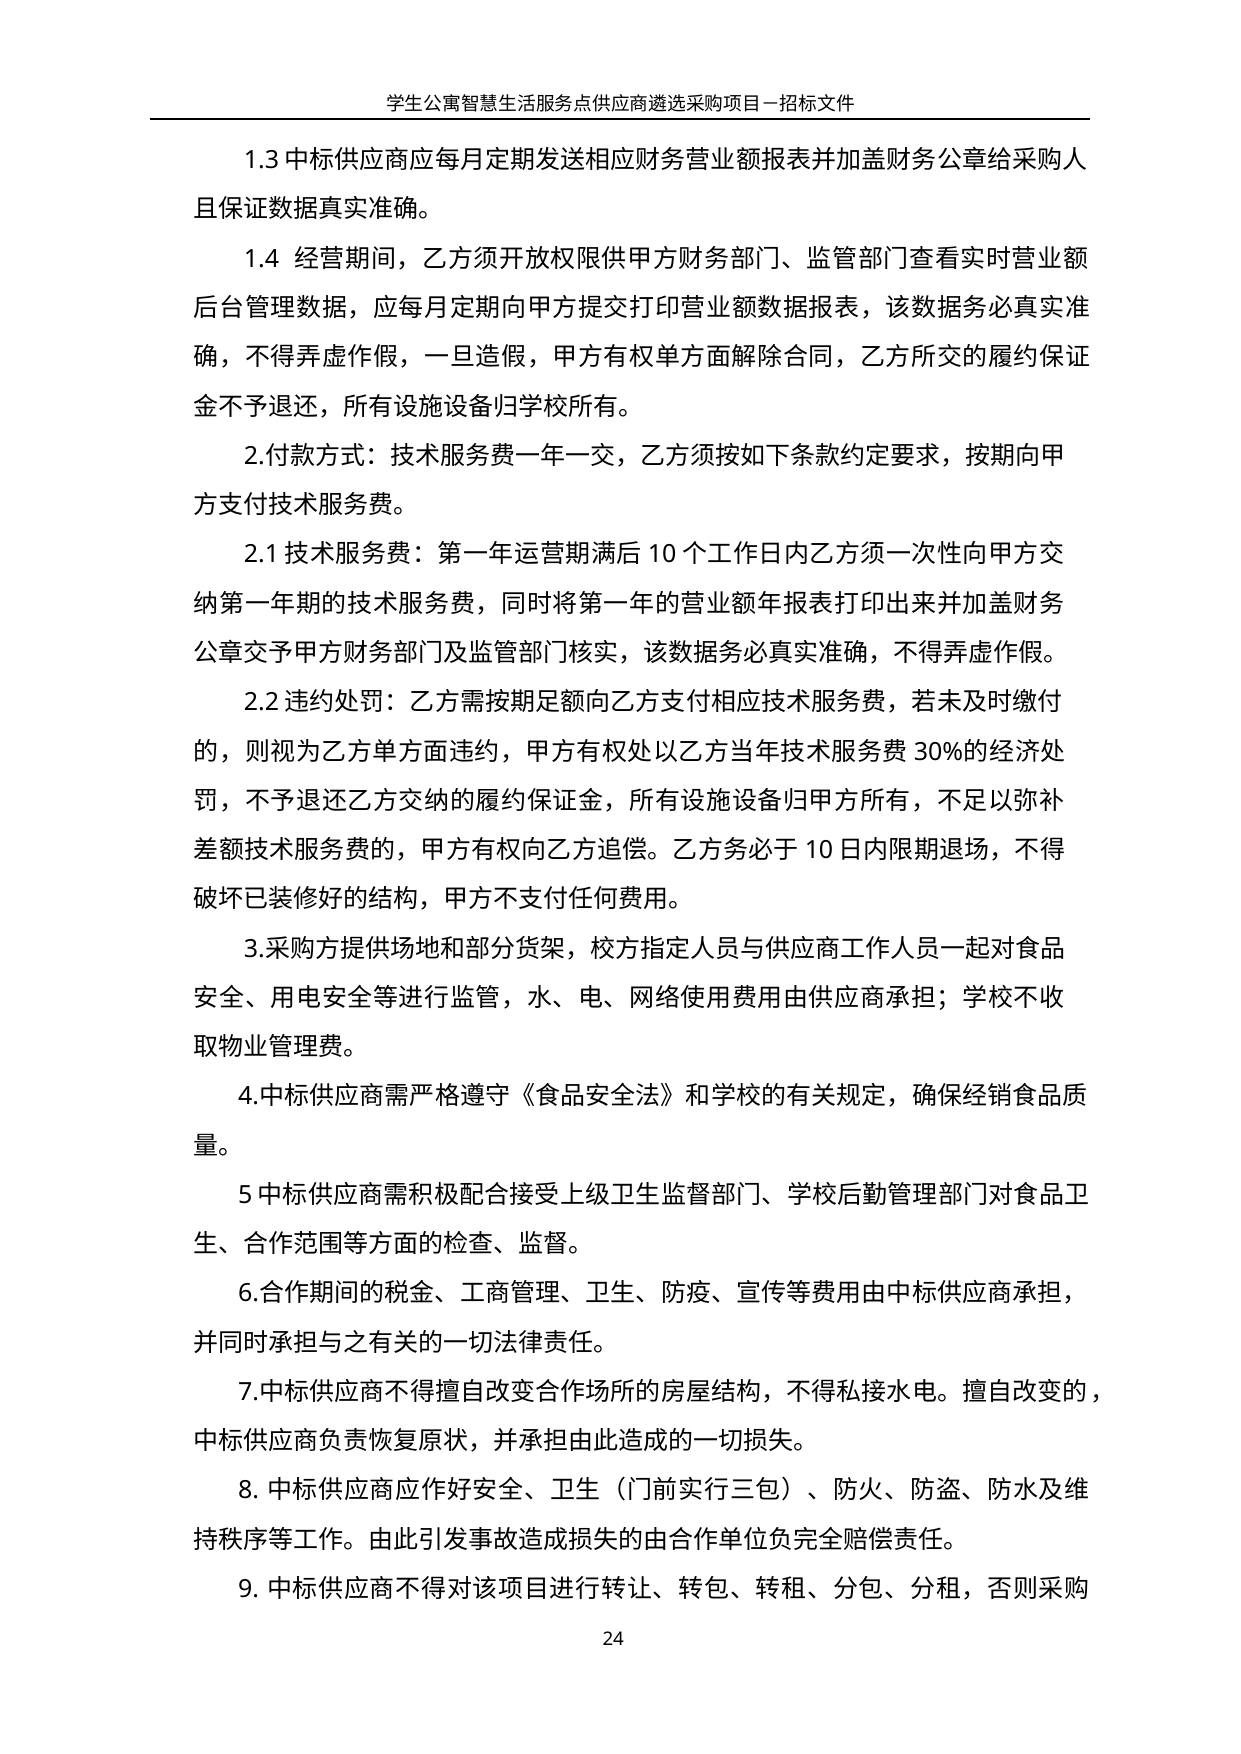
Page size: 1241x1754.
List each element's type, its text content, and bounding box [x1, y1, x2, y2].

text 5中标供应商需积极配合接受上级卫生监督部门、学校后勤管理部门对食品卫生、合作范围等方面的检查、监督。 [194, 1168, 1090, 1266]
text 2.付款方式：技术服务费一年一交，乙方须按如下条款约定要求，按期向甲方支付技术服务费。 [194, 429, 1065, 527]
text 8. 中标供应商应作好安全、卫生（门前实行三包）、防火、防盗、防水及维持秩序等工作。由此引发事故造成损失的由合作单位负完全赔偿责任。 [194, 1463, 1090, 1562]
text 4.中标供应商需严格遵守《食品安全法》和学校的有关规定，确保经销食品质量。 [194, 1069, 1090, 1168]
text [194, 1562, 1090, 1611]
text 1.3中标供应商应每月定期发送相应财务营业额报表并加盖财务公章给采购人且保证数据真实准确。 [194, 133, 1090, 232]
text 1.4 经营期间，乙方须开放权限供甲方财务部门、监管部门查看实时营业额后台管理数据，应每月定期向甲方提交打印营业额数据报表，该数据务必真实准确，不得弄虚作假，一旦造假，甲方有权单方面解除合同，乙方所交的履约保证金不予退还，所有设施设备归学校所有。 [194, 232, 1090, 429]
text 7.中标供应商不得擅自改变合作场所的房屋结构，不得私接水电。擅自改变的，中标供应商负责恢复原状，并承担由此造成的一切损失。 [194, 1365, 1090, 1463]
text 2.2违约处罚：乙方需按期足额向乙方支付相应技术服务费，若未及时缴付的，则视为乙方单方面违约，甲方有权处以乙方当年技术服务费30%的经济处罚，不予退还乙方交纳的履约保证金，所有设施设备归甲方所有，不足以弥补差额技术服务费的，甲方有权向乙方追偿。乙方务必于10日内限期退场，不得破坏已装修好的结构，甲方不支付任何费用。 [194, 675, 1065, 922]
text 3.采购方提供场地和部分货架，校方指定人员与供应商工作人员一起对食品安全、用电安全等进行监管，水、电、网络使用费用由供应商承担；学校不收取物业管理费。 [194, 922, 1065, 1069]
text 2.1技术服务费：第一年运营期满后10个工作日内乙方须一次性向甲方交纳第一年期的技术服务费，同时将第一年的营业额年报表打印出来并加盖财务公章交予甲方财务部门及监管部门核实，该数据务必真实准确，不得弄虚作假。 [194, 527, 1065, 675]
text 6.合作期间的税金、工商管理、卫生、防疫、宣传等费用由中标供应商承担，并同时承担与之有关的一切法律责任。 [194, 1266, 1090, 1365]
